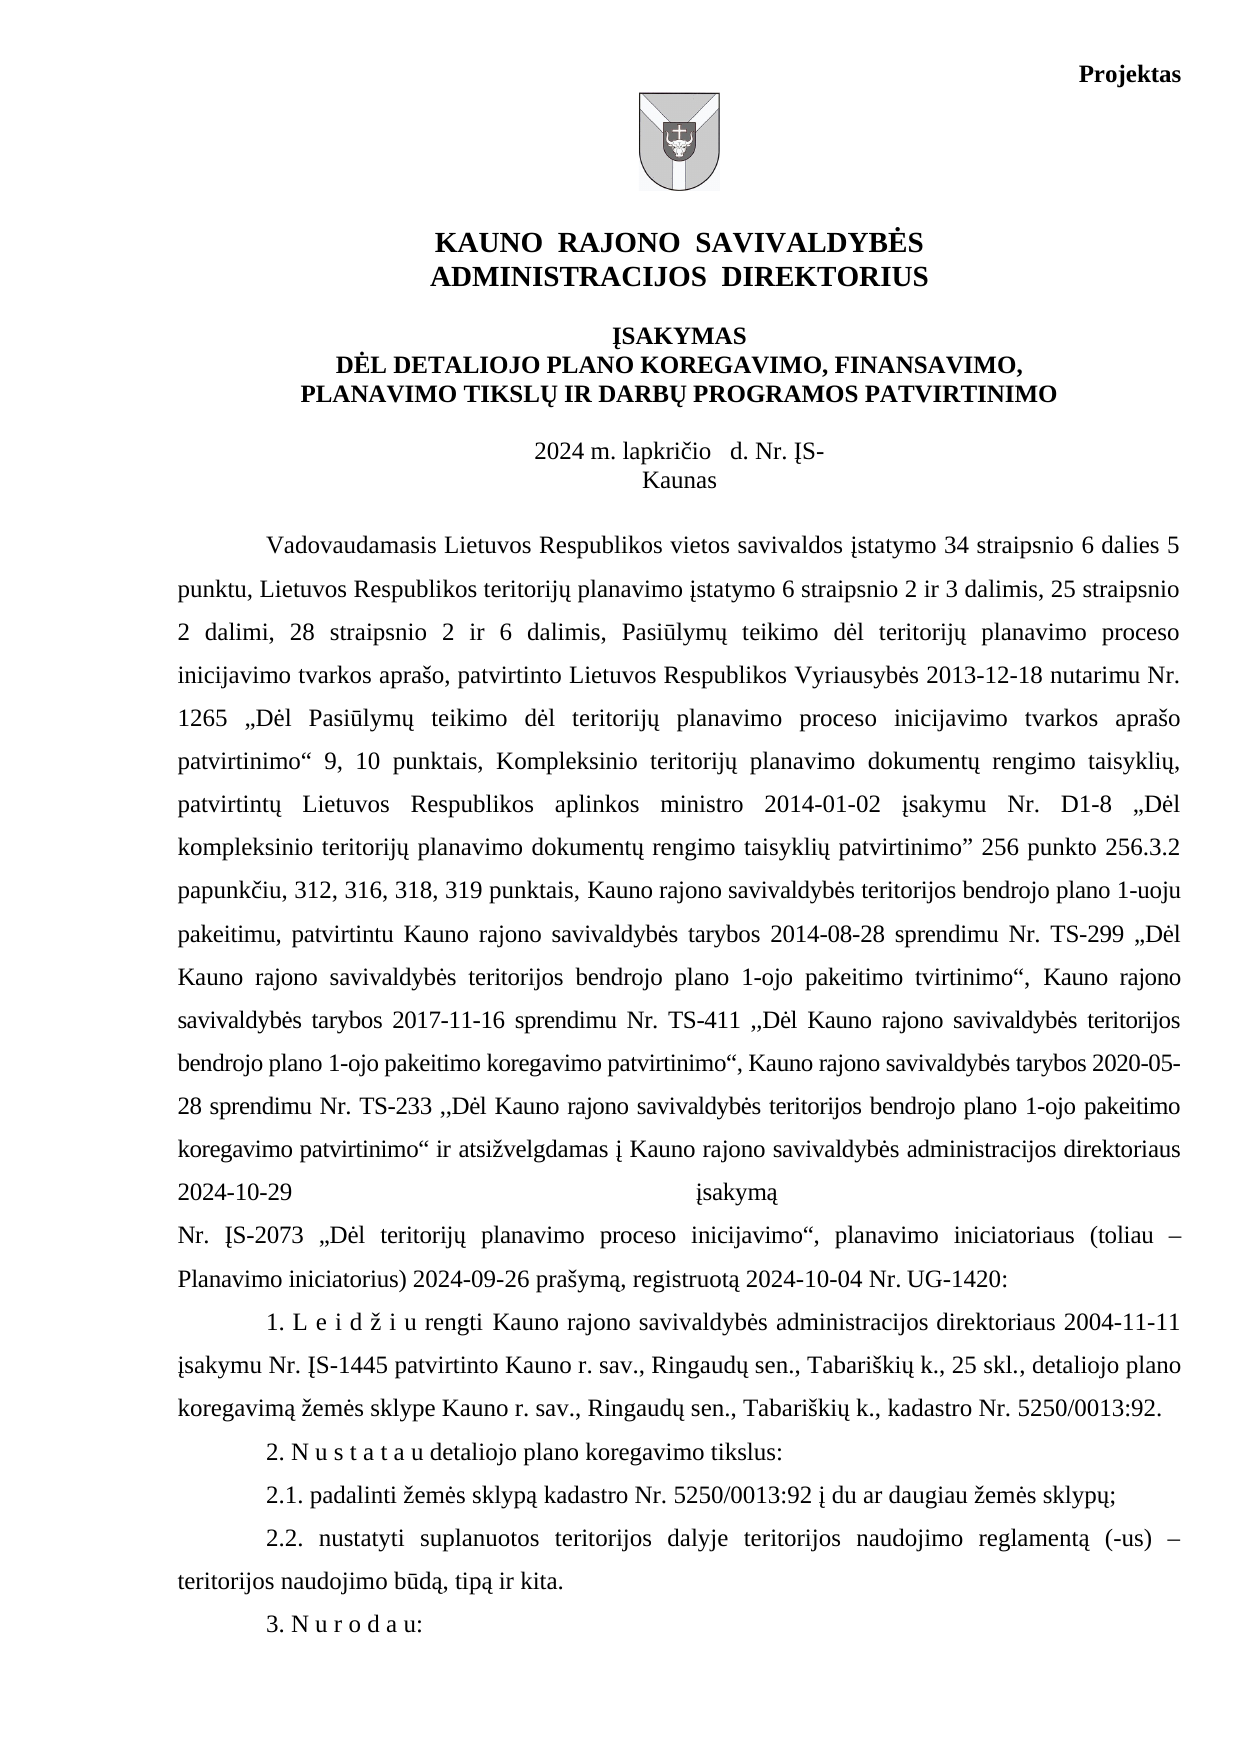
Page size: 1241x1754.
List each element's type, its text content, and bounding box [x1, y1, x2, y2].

text 1. L e i d ž i u rengti Kauno rajono savivaldybės administracijos direktoriaus 2004-11-11 įsakymu Nr. ĮS-1445 patvirtinto Kauno r. sav., Ringaudų sen., Tabariškių k., 25 skl., detaliojo plano koregavimą žemės sklype Kauno r. sav., Ringaudų sen., Tabariškių k., kadastro Nr. 5250/0013:92. [177, 1307, 1181, 1422]
text 2024 m. lapkričio d. Nr. ĮS- [177, 436, 1181, 465]
text PLANAVIMO TIKSLŲ IR DARBŲ PROGRAMOS PATVIRTINIMO [177, 379, 1181, 407]
text DĖL DETALIOJO PLANO KOREGAVIMO, FINANSAVIMO, [177, 350, 1181, 379]
picture [638, 92, 720, 191]
text 2.1. padalinti žemės sklypą kadastro Nr. 5250/0013:92 į du ar daugiau žemės sklypų; [177, 1480, 1181, 1508]
text 2.2. nustatyti suplanuotos teritorijos dalyje teritorijos naudojimo reglamentą (-us) – teritorijos naudojimo būdą, tipą ir kita. [177, 1523, 1181, 1595]
text ĮSAKYMAS [177, 321, 1181, 350]
text Vadovaudamasis Lietuvos Respublikos vietos savivaldos įstatymo 34 straipsnio 6 dalies 5 punktu, Lietuvos Respublikos teritorijų planavimo įstatymo 6 straipsnio 2 ir 3 dalimis, 25 straipsnio 2 dalimi, 28 straipsnio 2 ir 6 dalimis, Pasiūlymų teikimo dėl teritorijų planavimo proceso inicijavimo tvarkos aprašo, patvirtinto Lietuvos Respublikos Vyriausybės 2013-12-18 nutarimu Nr. 1265 „Dėl Pasiūlymų teikimo dėl teritorijų planavimo proceso inicijavimo tvarkos aprašo patvirtinimo“ 9, 10 punktais, Kompleksinio teritorijų planavimo dokumentų rengimo taisyklių, patvirtintų Lietuvos Respublikos aplinkos ministro 2014-01-02 įsakymu Nr. D1-8 „Dėl kompleksinio teritorijų planavimo dokumentų rengimo taisyklių patvirtinimo” 256 punkto 256.3.2 papunkčiu, 312, 316, 318, 319 punktais, Kauno rajono savivaldybės teritorijos bendrojo plano 1-uoju pakeitimu, patvirtintu Kauno rajono savivaldybės tarybos 2014-08-28 sprendimu Nr. TS-299 „Dėl Kauno rajono savivaldybės teritorijos bendrojo plano 1-ojo pakeitimo tvirtinimo“, Kauno rajono savivaldybės tarybos 2017-11-16 sprendimu Nr. TS-411 ,,Dėl Kauno rajono savivaldybės teritorijos bendrojo plano 1-ojo pakeitimo koregavimo patvirtinimo“, Kauno rajono savivaldybės tarybos 2020-05-28 sprendimu Nr. TS-233 ,,Dėl Kauno rajono savivaldybės teritorijos bendrojo plano 1-ojo pakeitimo koregavimo patvirtinimo“ ir atsižvelgdamas į Kauno rajono savivaldybės administracijos direktoriaus 2024-10-29 įsakymą Nr. ĮS-2073 „Dėl teritorijų planavimo proceso inicijavimo“, planavimo iniciatoriaus (toliau – Planavimo iniciatorius) 2024-09-26 prašymą, registruotą 2024-10-04 Nr. UG-1420: [177, 531, 1181, 1293]
text 3. N u r o d a u: [177, 1609, 1196, 1638]
text Kaunas [177, 465, 1181, 494]
text 2. N u s t a t a u detaliojo plano koregavimo tikslus: [177, 1437, 1181, 1465]
